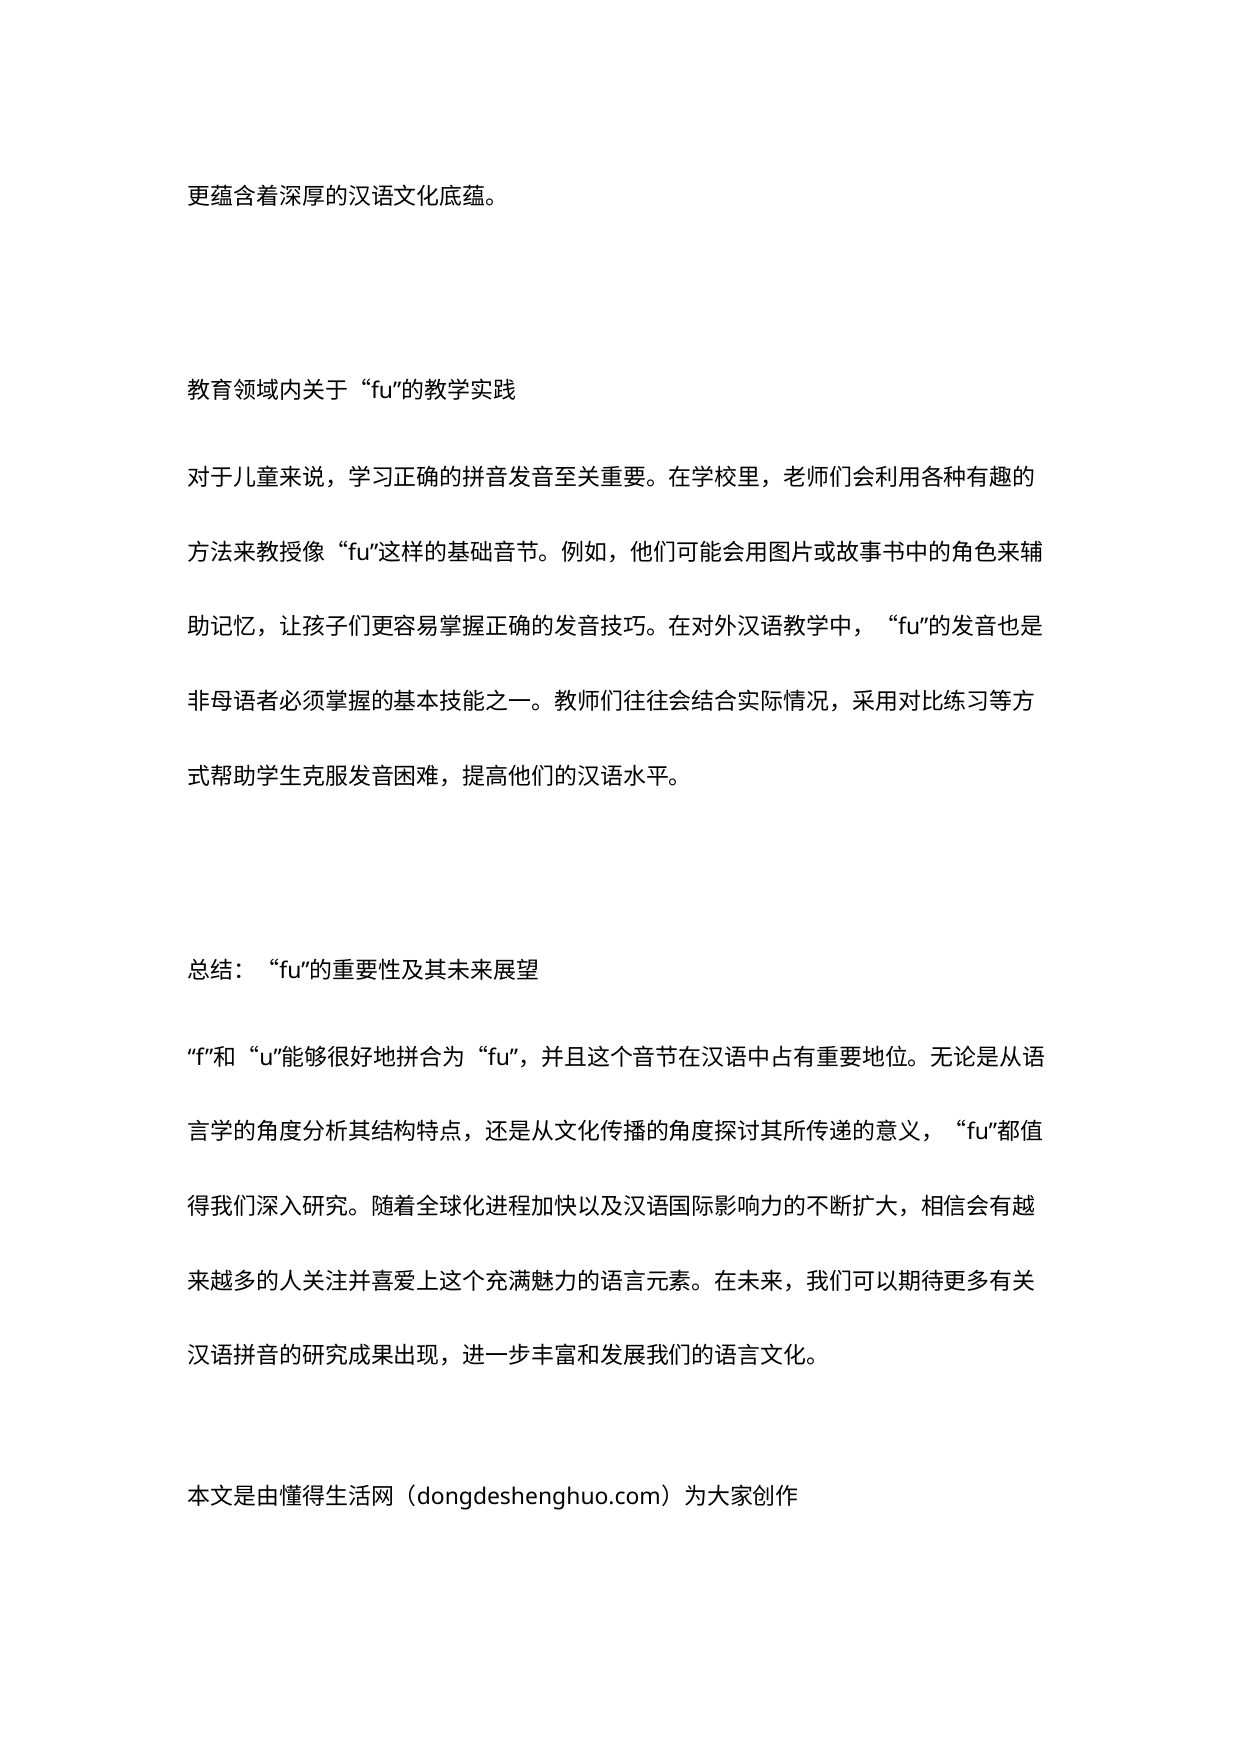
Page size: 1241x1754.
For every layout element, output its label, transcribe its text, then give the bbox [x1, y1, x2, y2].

text 总结：“fu”的重要性及其未来展望 [187, 936, 1053, 1001]
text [187, 162, 1053, 227]
text “f”和“u”能够很好地拼合为“fu”，并且这个音节在汉语中占有重要地位。无论是从语言学的角度分析其结构特点，还是从文化传播的角度探讨其所传递的意义，“fu”都值得我们深入研究。随着全球化进程加快以及汉语国际影响力的不断扩大，相信会有越来越多的人关注并喜爱上这个充满魅力的语言元素。在未来，我们可以期待更多有关汉语拼音的研究成果出现，进一步丰富和发展我们的语言文化。 [187, 1023, 1053, 1386]
text 本文是由懂得生活网（dongdeshenghuo.com）为大家创作 [187, 1462, 1053, 1527]
text 对于儿童来说，学习正确的拼音发音至关重要。在学校里，老师们会利用各种有趣的方法来教授像“fu”这样的基础音节。例如，他们可能会用图片或故事书中的角色来辅助记忆，让孩子们更容易掌握正确的发音技巧。在对外汉语教学中，“fu”的发音也是非母语者必须掌握的基本技能之一。教师们往往会结合实际情况，采用对比练习等方式帮助学生克服发音困难，提高他们的汉语水平。 [187, 443, 1053, 807]
text 教育领域内关于“fu”的教学实践 [187, 356, 1053, 421]
